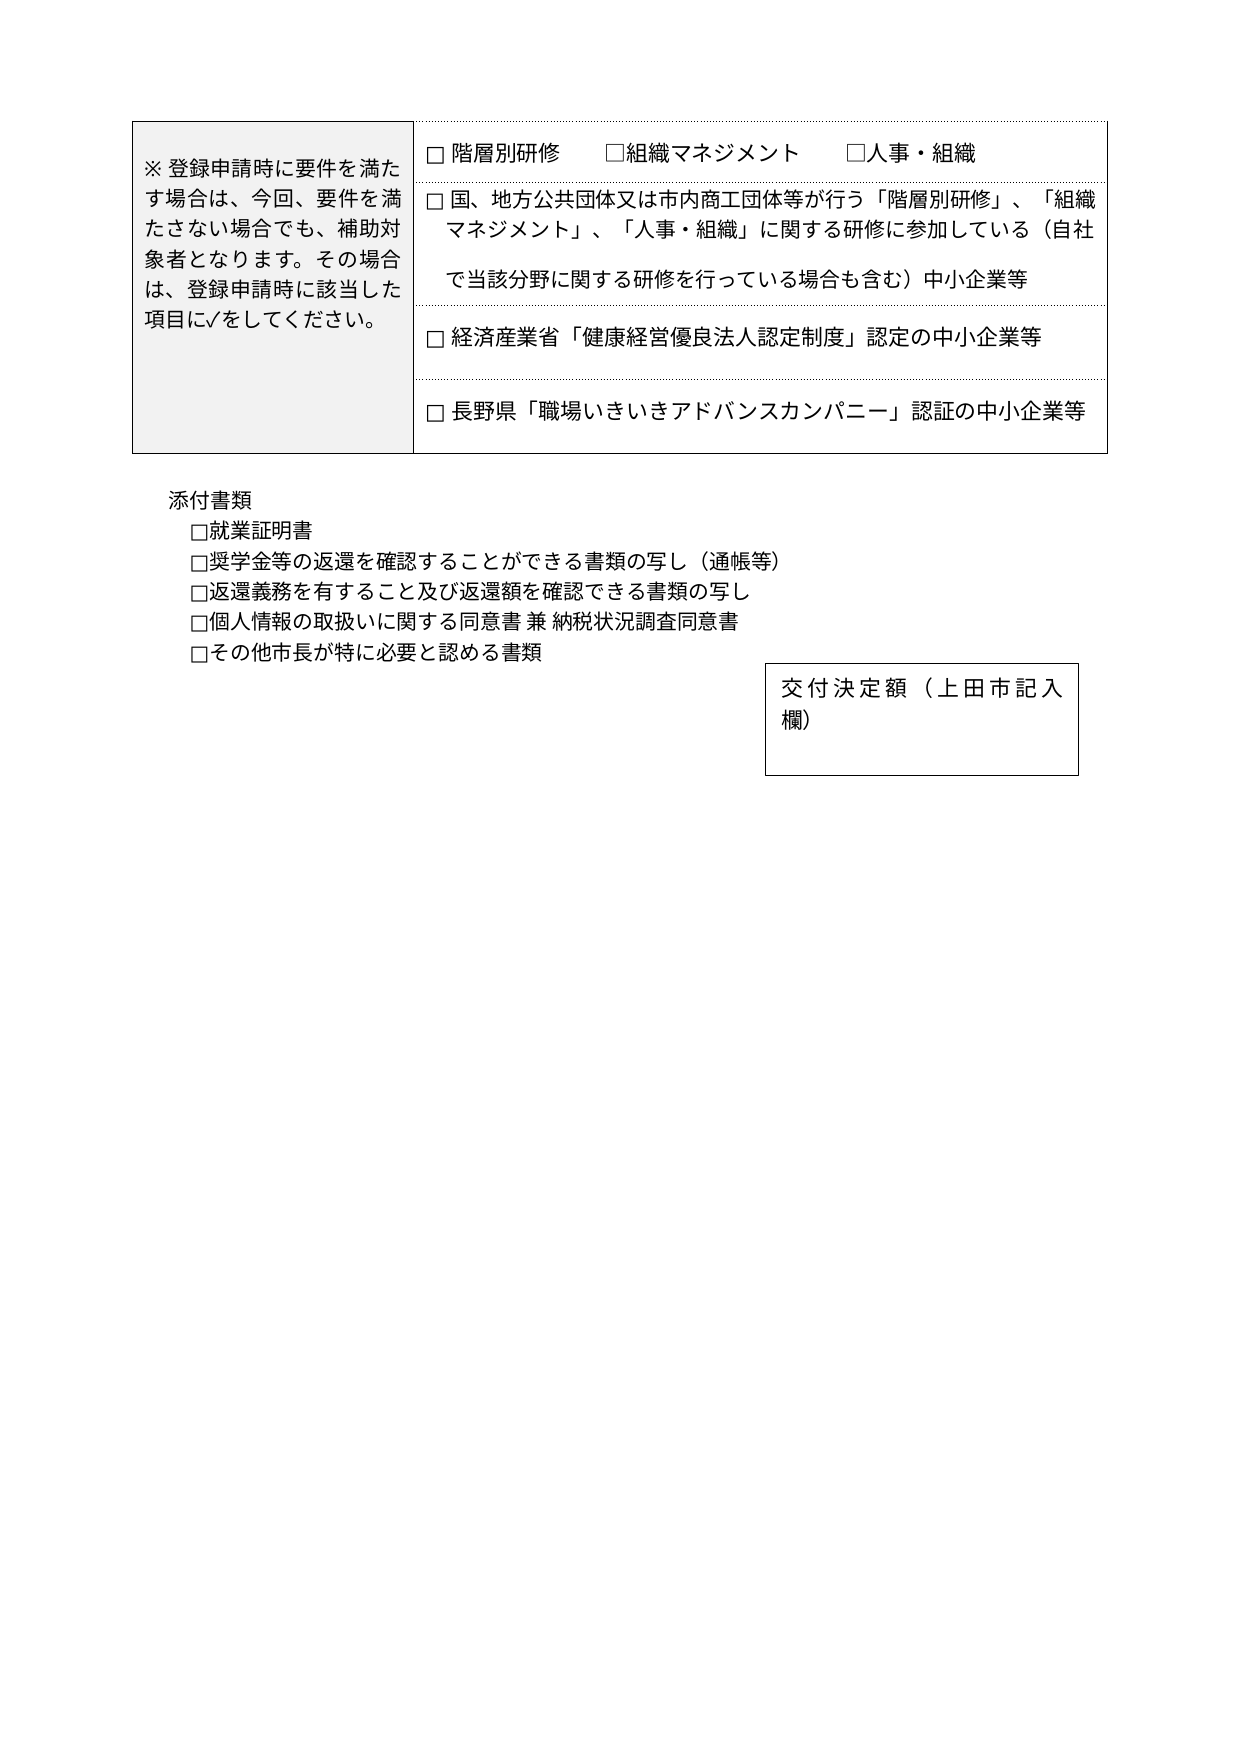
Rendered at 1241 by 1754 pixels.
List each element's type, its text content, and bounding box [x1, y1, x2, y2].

table_cell □ 経済産業省「健康経営優良法人認定制度」認定の中小企業等 [414, 305, 1107, 379]
text □返還義務を有すること及び返還額を確認できる書類の写し [148, 575, 1092, 606]
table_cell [414, 121, 1107, 182]
text □個人情報の取扱いに関する同意書 兼 納税状況調査同意書 [148, 606, 1092, 636]
text □就業証明書 [148, 514, 1092, 545]
table_cell □ 国、地方公共団体又は市内商工団体等が行う「階層別研修」、「組織マネジメント」、「人事・組織」に関する研修に参加している（自社で当該分野に関する研修を行っている場合も含む）中小企業等 [414, 182, 1107, 304]
text 添付書類 [148, 484, 1092, 514]
text □奨学金等の返還を確認することができる書類の写し（通帳等） [148, 545, 1092, 575]
table_cell □ 長野県「職場いきいきアドバンスカンパニー」認証の中小企業等 [414, 379, 1107, 453]
text □その他市長が特に必要と認める書類 [148, 636, 1092, 666]
